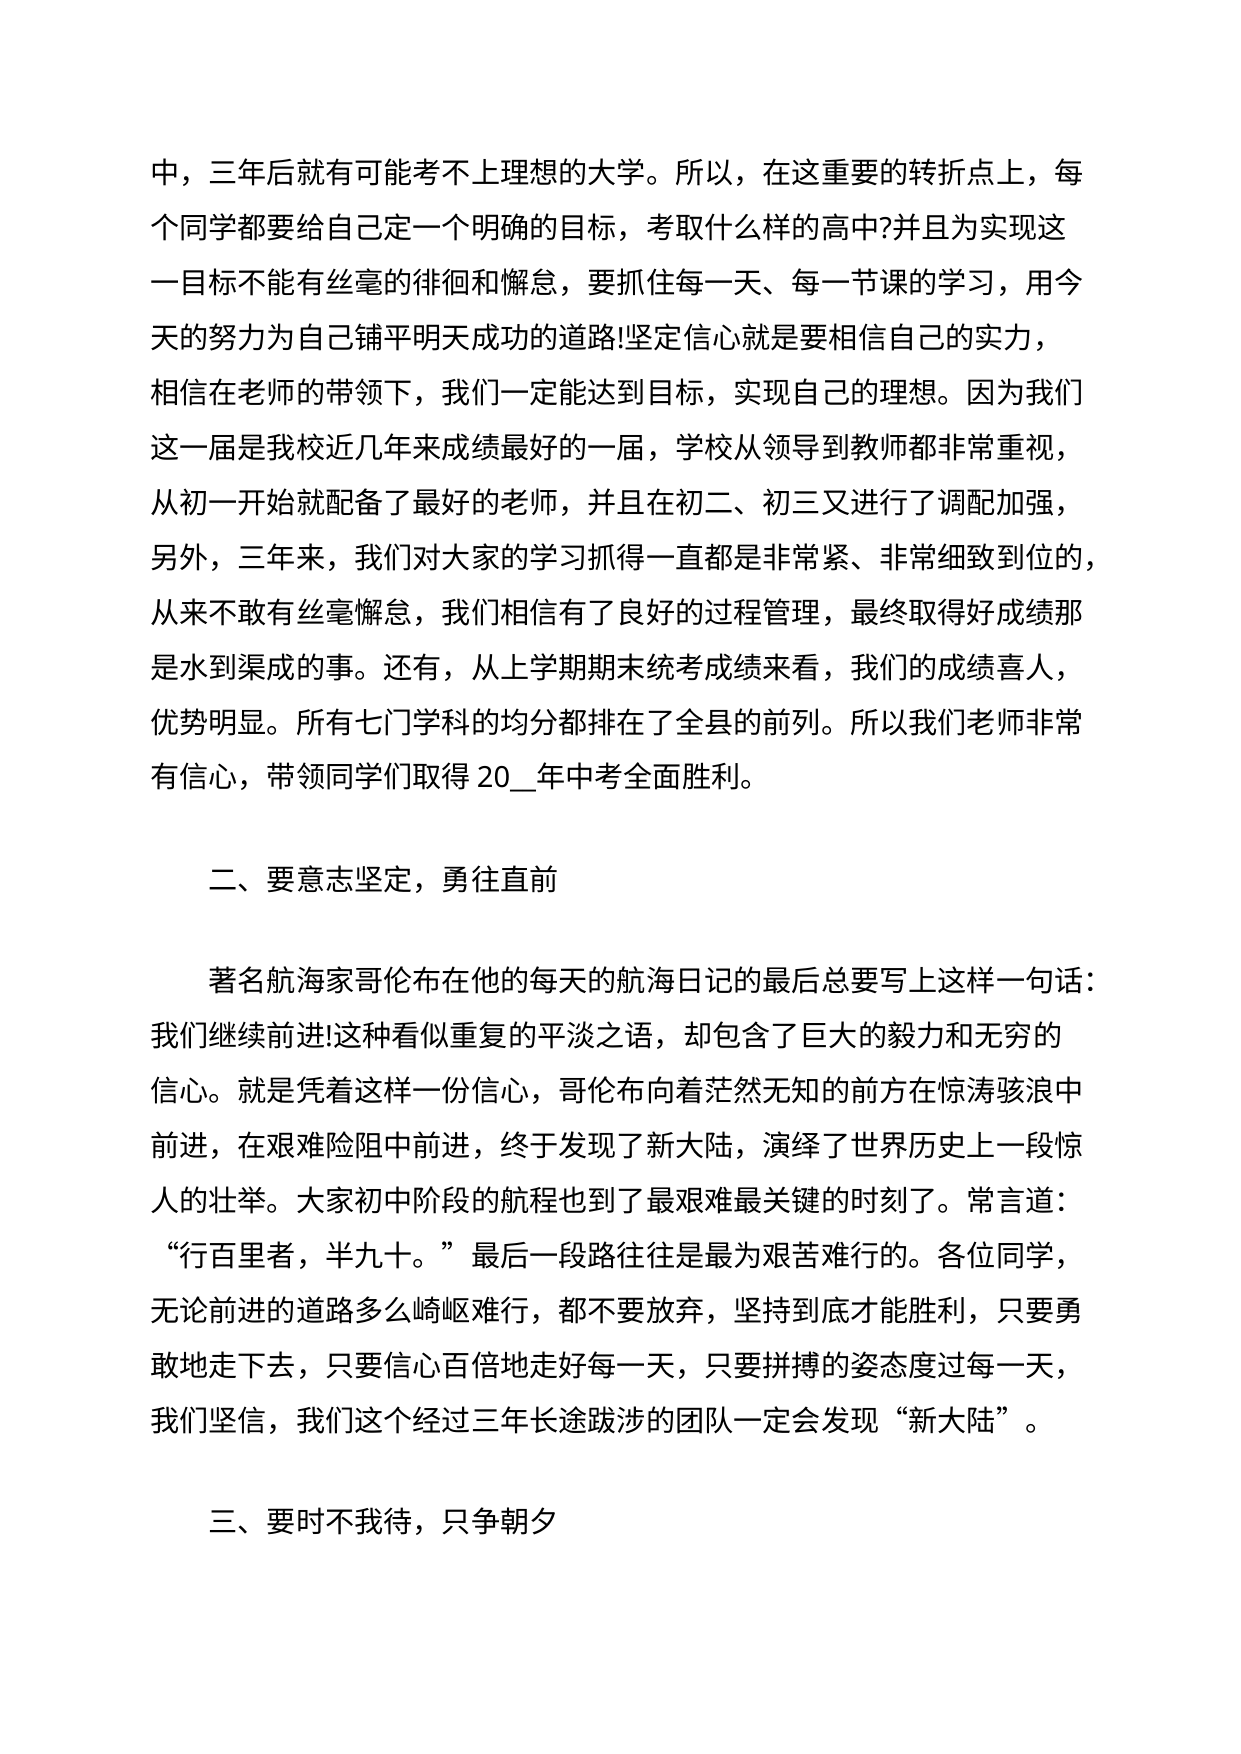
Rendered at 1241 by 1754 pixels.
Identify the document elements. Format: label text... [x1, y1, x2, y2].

text 二、要意志坚定，勇往直前 [150, 856, 1090, 898]
text 三、要时不我待，只争朝夕 [150, 1499, 1090, 1541]
text 著名航海家哥伦布在他的每天的航海日记的最后总要写上这样一句话：我们继续前进!这种看似重复的平淡之语，却包含了巨大的毅力和无穷的信心。就是凭着这样一份信心，哥伦布向着茫然无知的前方在惊涛骇浪中前进，在艰难险阻中前进，终于发现了新大陆，演绎了世界历史上一段惊人的壮举。大家初中阶段的航程也到了最艰难最关键的时刻了。常言道：“行百里者，半九十。”最后一段路往往是最为艰苦难行的。各位同学，无论前进的道路多么崎岖难行，都不要放弃，坚持到底才能胜利，只要勇敢地走下去，只要信心百倍地走好每一天，只要拼搏的姿态度过每一天，我们坚信，我们这个经过三年长途跋涉的团队一定会发现“新大陆”。 [150, 958, 1090, 1439]
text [150, 150, 1090, 796]
